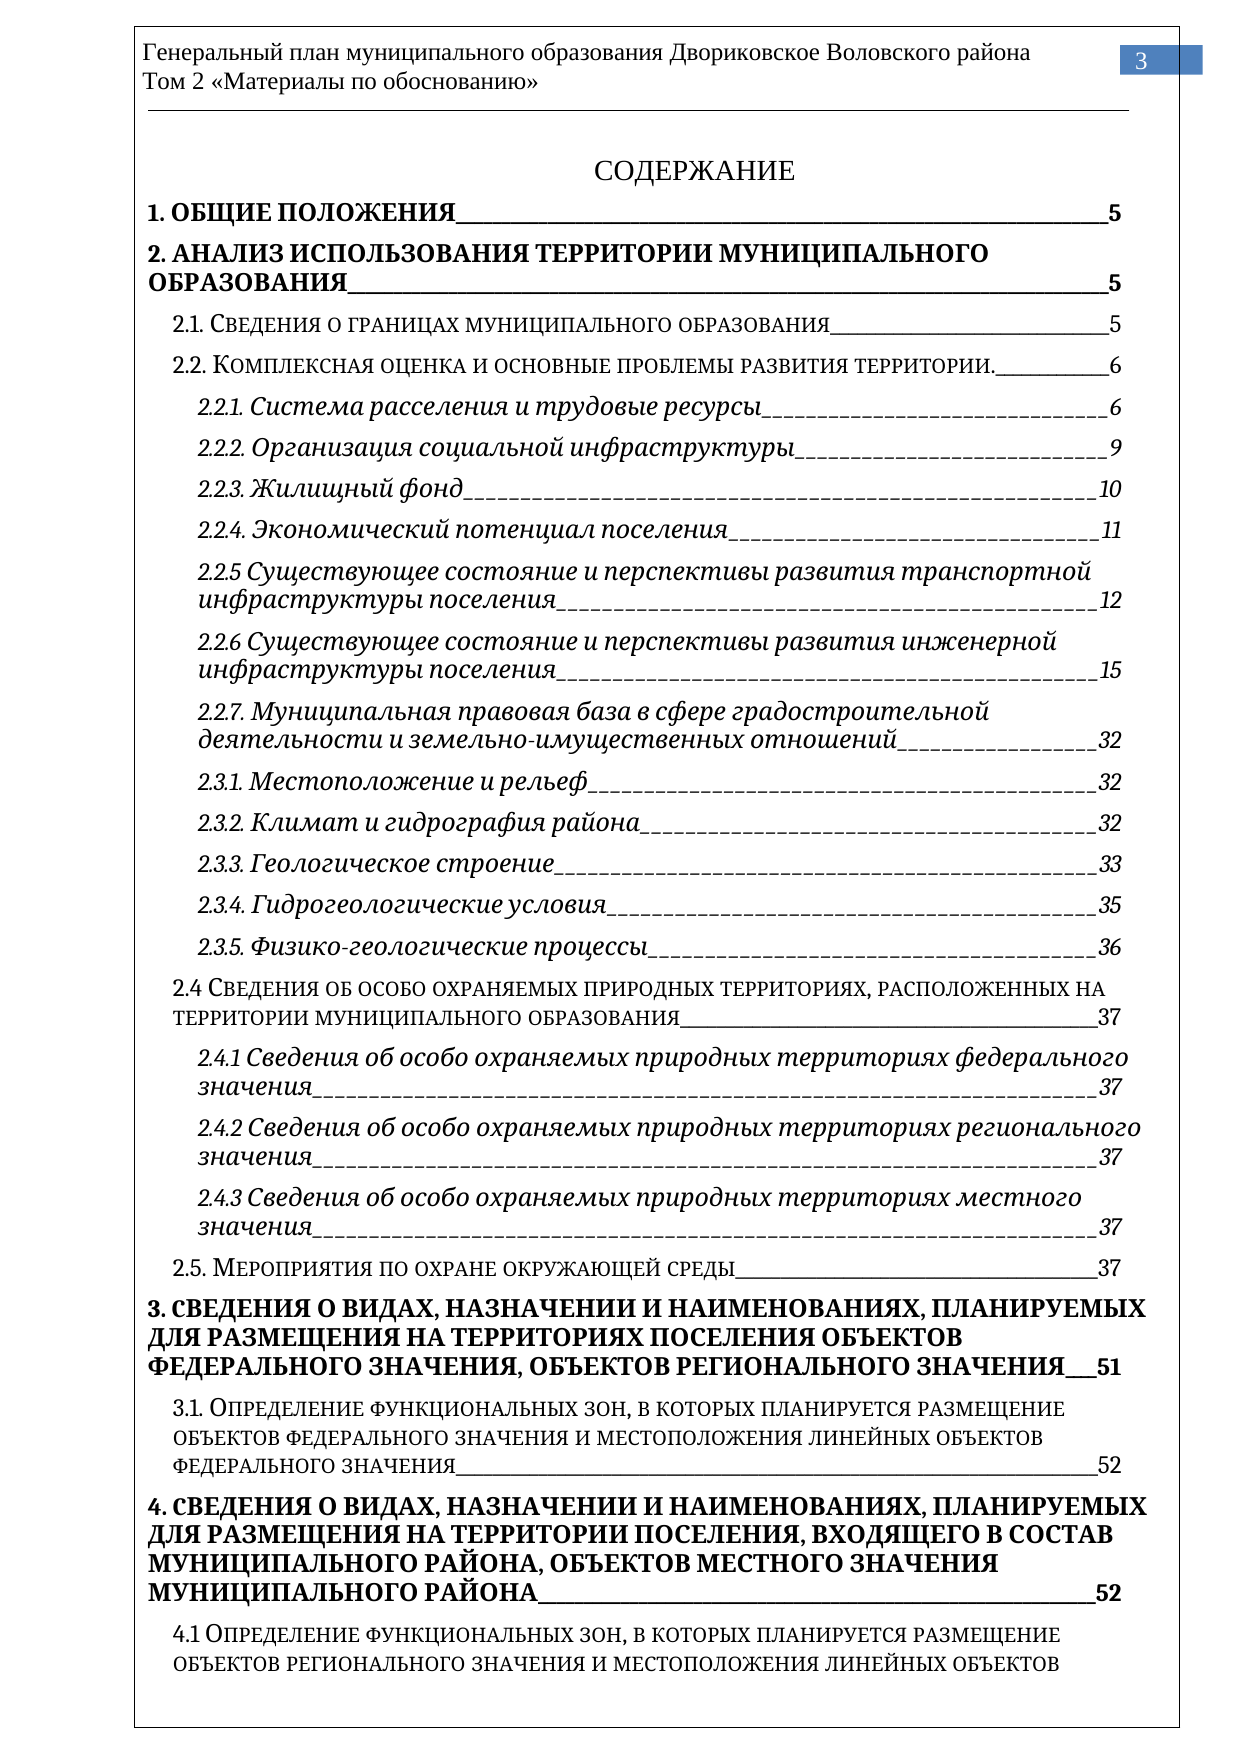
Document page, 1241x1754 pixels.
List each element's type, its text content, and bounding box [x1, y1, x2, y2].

text 2.3.5. Физико-геологические процессы 36 [198, 932, 1167, 961]
text 2. Анализ использования территории муниципального образования 5 [148, 240, 1167, 297]
text 2.2.6 Существующее состояние и перспективы развития инженерной инфраструктуры поселения 15 [198, 627, 1167, 685]
text 2.2. Комплексная оценка и основные проблемы развития территории. 6 [173, 351, 1167, 380]
text 1. Общие положения 5 [148, 199, 1167, 227]
text 2.2.3. Жилищный фонд 10 [198, 475, 1167, 504]
text 2.4.2 Сведения об особо охраняемых природных территориях регионального значения 37 [198, 1114, 1167, 1171]
text 2.2.5 Существующее состояние и перспективы развития транспортной инфраструктуры поселения 12 [198, 557, 1167, 615]
text 2.4.1 Сведения об особо охраняемых природных территориях федерального значения 37 [198, 1044, 1167, 1101]
text 2.5. Мероприятия по охране окружающей среды 37 [173, 1254, 1167, 1282]
text 2.3.3. Геологическое строение 33 [198, 850, 1167, 879]
text 2.2.1. Система расселения и трудовые ресурсы 6 [198, 392, 1167, 421]
text 4. Cведения о видах, назначении и НАИМЕНОВАНИЯХ, планируемых для размещения на территории поселения, входящего в состав муниципального района, объектов местного значения муниципального района 52 [148, 1492, 1167, 1607]
text 2.1. Сведения о границах муниципального образования 5 [173, 310, 1167, 339]
text 2.3.1. Местоположение и рельеф 32 [198, 767, 1167, 796]
list СОДЕРЖАНИЕ [223, 153, 1167, 186]
text 2.4.3 Сведения об особо охраняемых природных территориях местного значения 37 [198, 1184, 1167, 1241]
text 2.2.7. Муниципальная правовая база в сфере градостроительной деятельности и земельно-имущественных отношений 32 [198, 697, 1167, 755]
text 3.1. Определение функциональных зон, в которых планируется размещение объектов федерального значения и местоположения линейных объектов федерального значения 52 [173, 1394, 1167, 1480]
text 2.4 Сведения об особо охраняемых природных территориях, расположенных на территории муниципального образования 37 [173, 974, 1167, 1031]
text 2.2.4. Экономический потенциал поселения 11 [198, 516, 1167, 545]
text 2.2.2. Организация социальной инфраструктуры 9 [198, 434, 1167, 462]
text 2.3.4. Гидрогеологические условия 35 [198, 891, 1167, 920]
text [173, 1620, 1167, 1677]
text 3. Cведения о видах, назначении и наименованиях, планируемых для размещения на территориях поселения объектов федерального значения, объектов регионального значения 51 [148, 1295, 1167, 1381]
text 2.3.2. Климат и гидрография района 32 [198, 809, 1167, 837]
